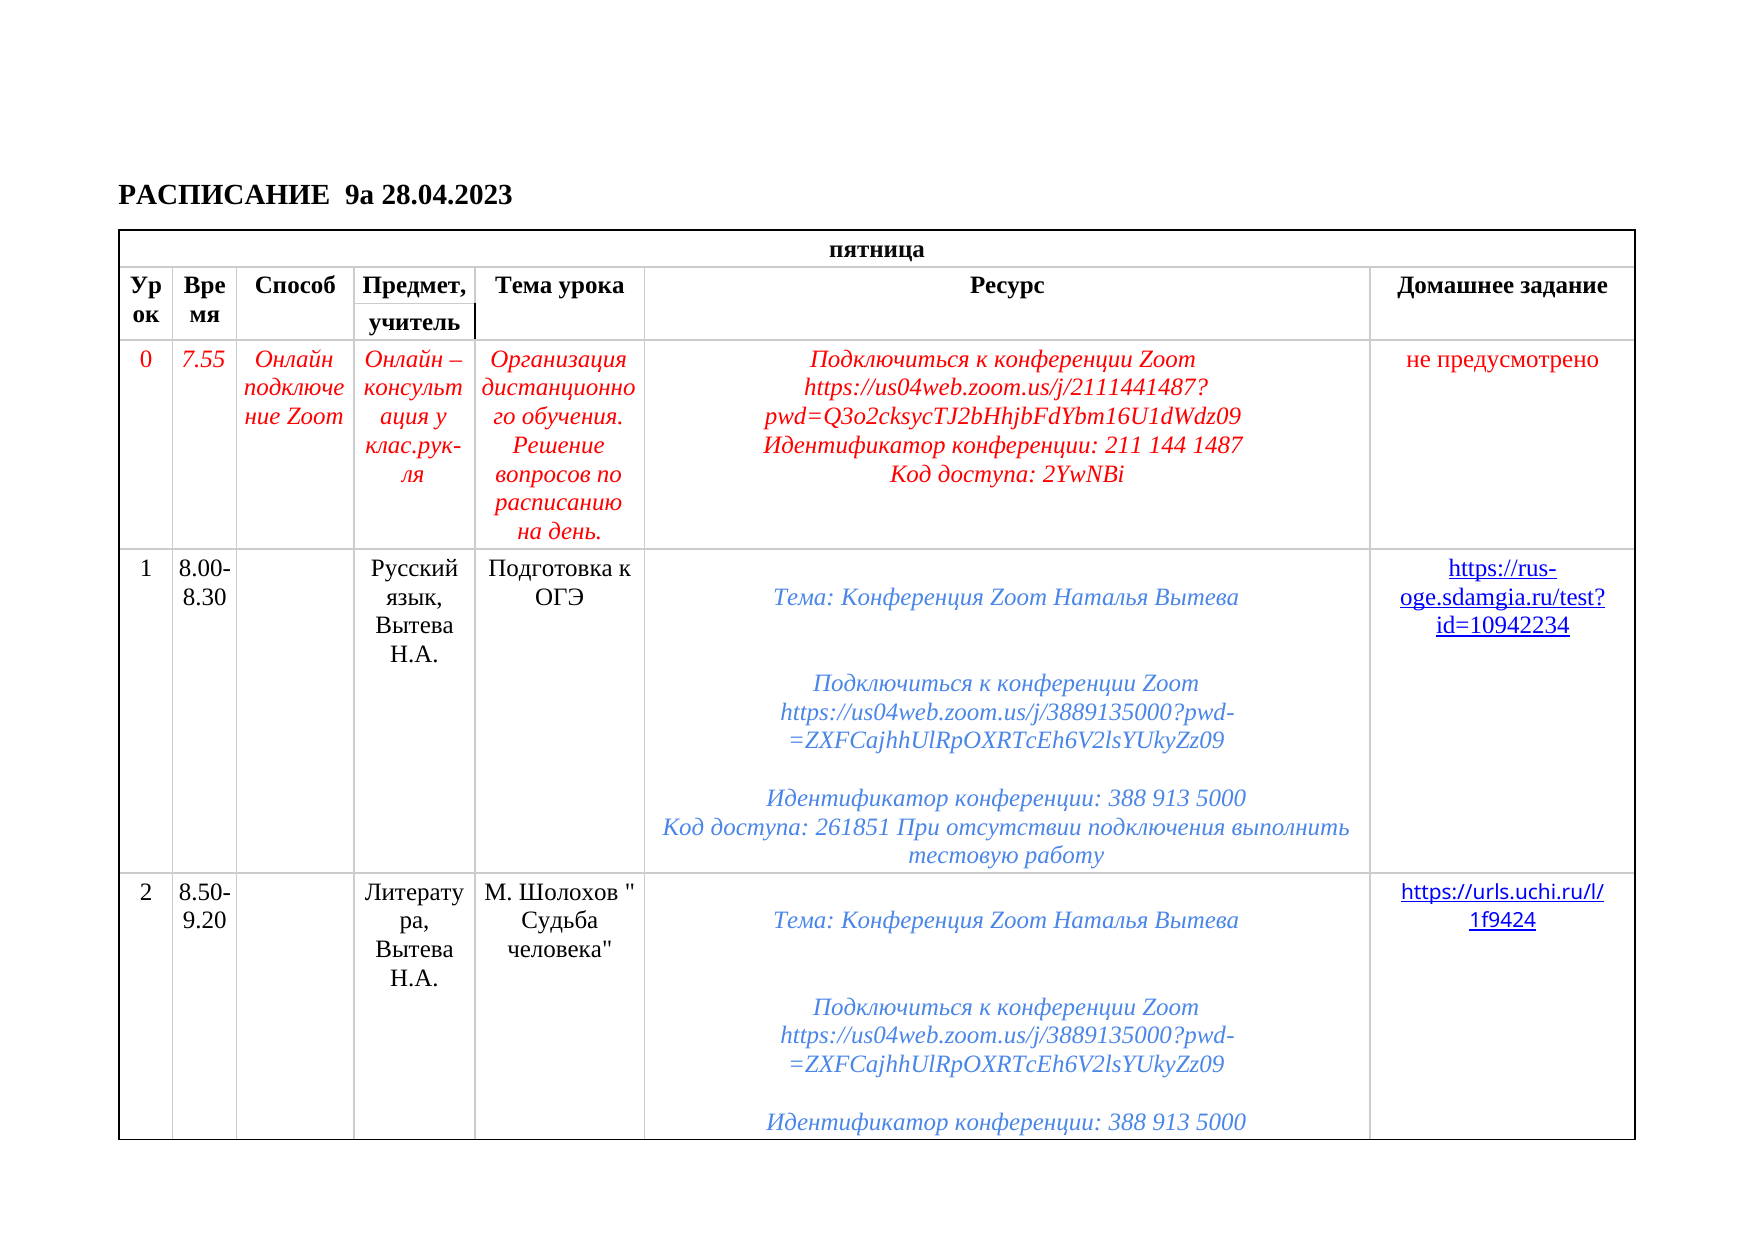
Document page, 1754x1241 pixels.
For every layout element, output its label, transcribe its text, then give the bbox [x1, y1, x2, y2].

table_cell Время [173, 268, 236, 339]
table_cell Ресурс [645, 268, 1369, 339]
table_cell 1 [120, 550, 172, 872]
table_cell Урок [120, 268, 172, 339]
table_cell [1371, 874, 1634, 1139]
table_cell Русский язык, Вытева Н.А. [355, 550, 474, 872]
table_cell Домашнее задание [1371, 268, 1634, 339]
table_cell https://rus-oge.sdamgia.ru/test?id=10942234 [1371, 550, 1634, 872]
table_cell Организация дистанционного обучения. Решение вопросов по расписанию на день. [476, 341, 644, 548]
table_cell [476, 874, 644, 1139]
table_cell 8.50-9.20 [173, 874, 236, 1139]
table_cell Тема урока [476, 268, 644, 339]
table_cell Онлайн подключение Zoom [237, 341, 353, 548]
table_cell 8.00-8.30 [173, 550, 236, 872]
table_cell не предусмотрено [1371, 341, 1634, 548]
table_cell 0 [120, 341, 172, 548]
table_cell 2 [120, 874, 172, 1139]
table_cell [237, 874, 353, 1139]
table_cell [645, 874, 1369, 1139]
table_cell Способ [237, 268, 353, 339]
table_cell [355, 874, 474, 1139]
table_header пятница [120, 231, 1634, 266]
table_cell Онлайн – консультация у клас.рук-ля [355, 341, 474, 548]
table_cell 7.55 [173, 341, 236, 548]
text РАСПИСАНИЕ 9а 28.04.2023 [118, 177, 1636, 211]
table_cell Подготовка к ОГЭ [476, 550, 644, 872]
table_cell учитель [355, 304, 474, 339]
table_cell Подключиться к конференции Zoom https://us04web.zoom.us/j/2111441487?pwd=Q3o2cksycTJ2bHhjbFdYbm16U1dWdz09 Идентификатор конференции: 211 144 1487 Код доступа: 2YwNBi [645, 341, 1369, 548]
table_cell Предмет, [355, 268, 474, 302]
table_cell [237, 550, 353, 872]
